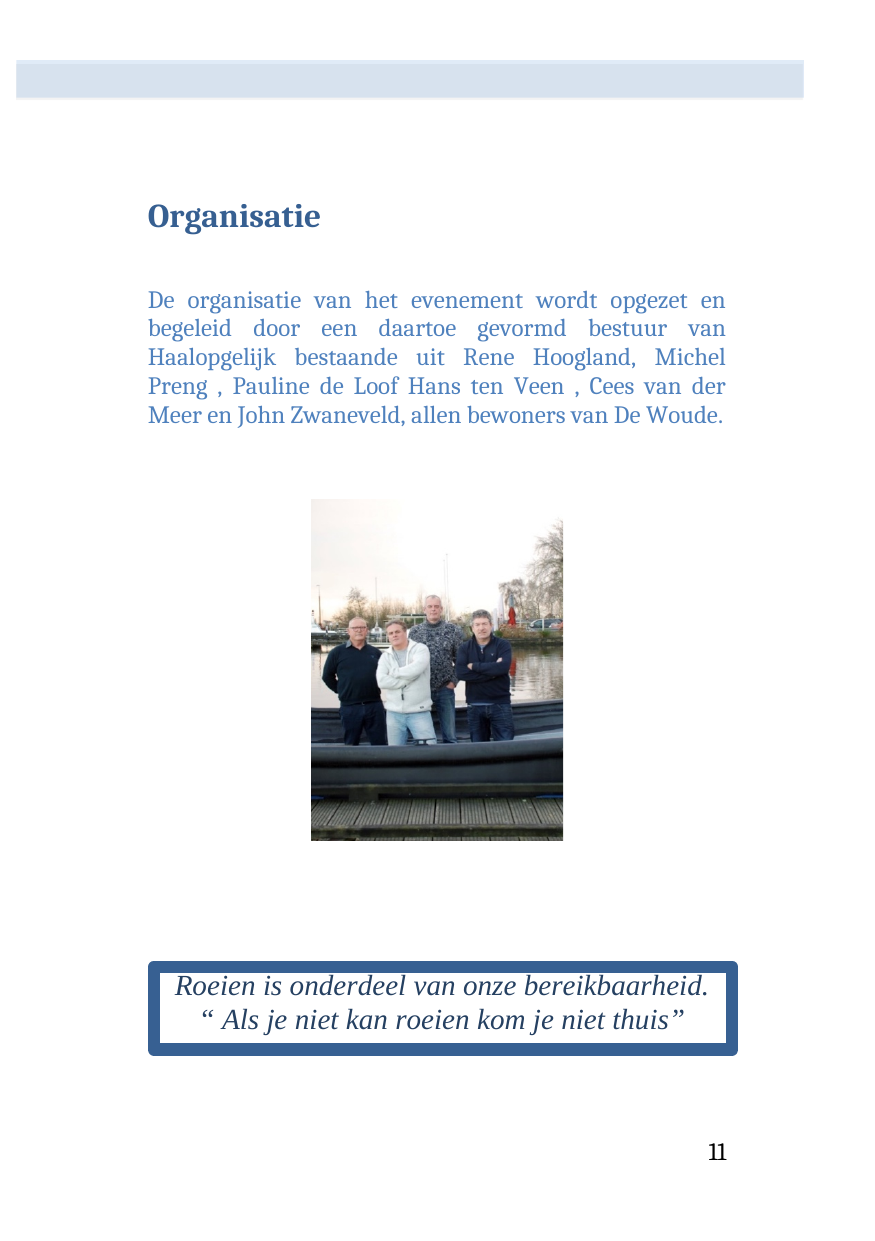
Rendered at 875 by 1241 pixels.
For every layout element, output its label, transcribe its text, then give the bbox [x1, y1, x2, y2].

picture [311, 499, 564, 841]
text De organisatie van het evenement wordt opgezet en begeleid door een daartoe gevormd bestuur van Haalopgelijk bestaande uit Rene Hoogland, Michel Preng , Pauline de Loof Hans ten Veen , Cees van der Meer en John Zwaneveld, allen bewoners van De Woude. [148, 286, 726, 429]
subtitle Organisatie [148, 198, 726, 236]
